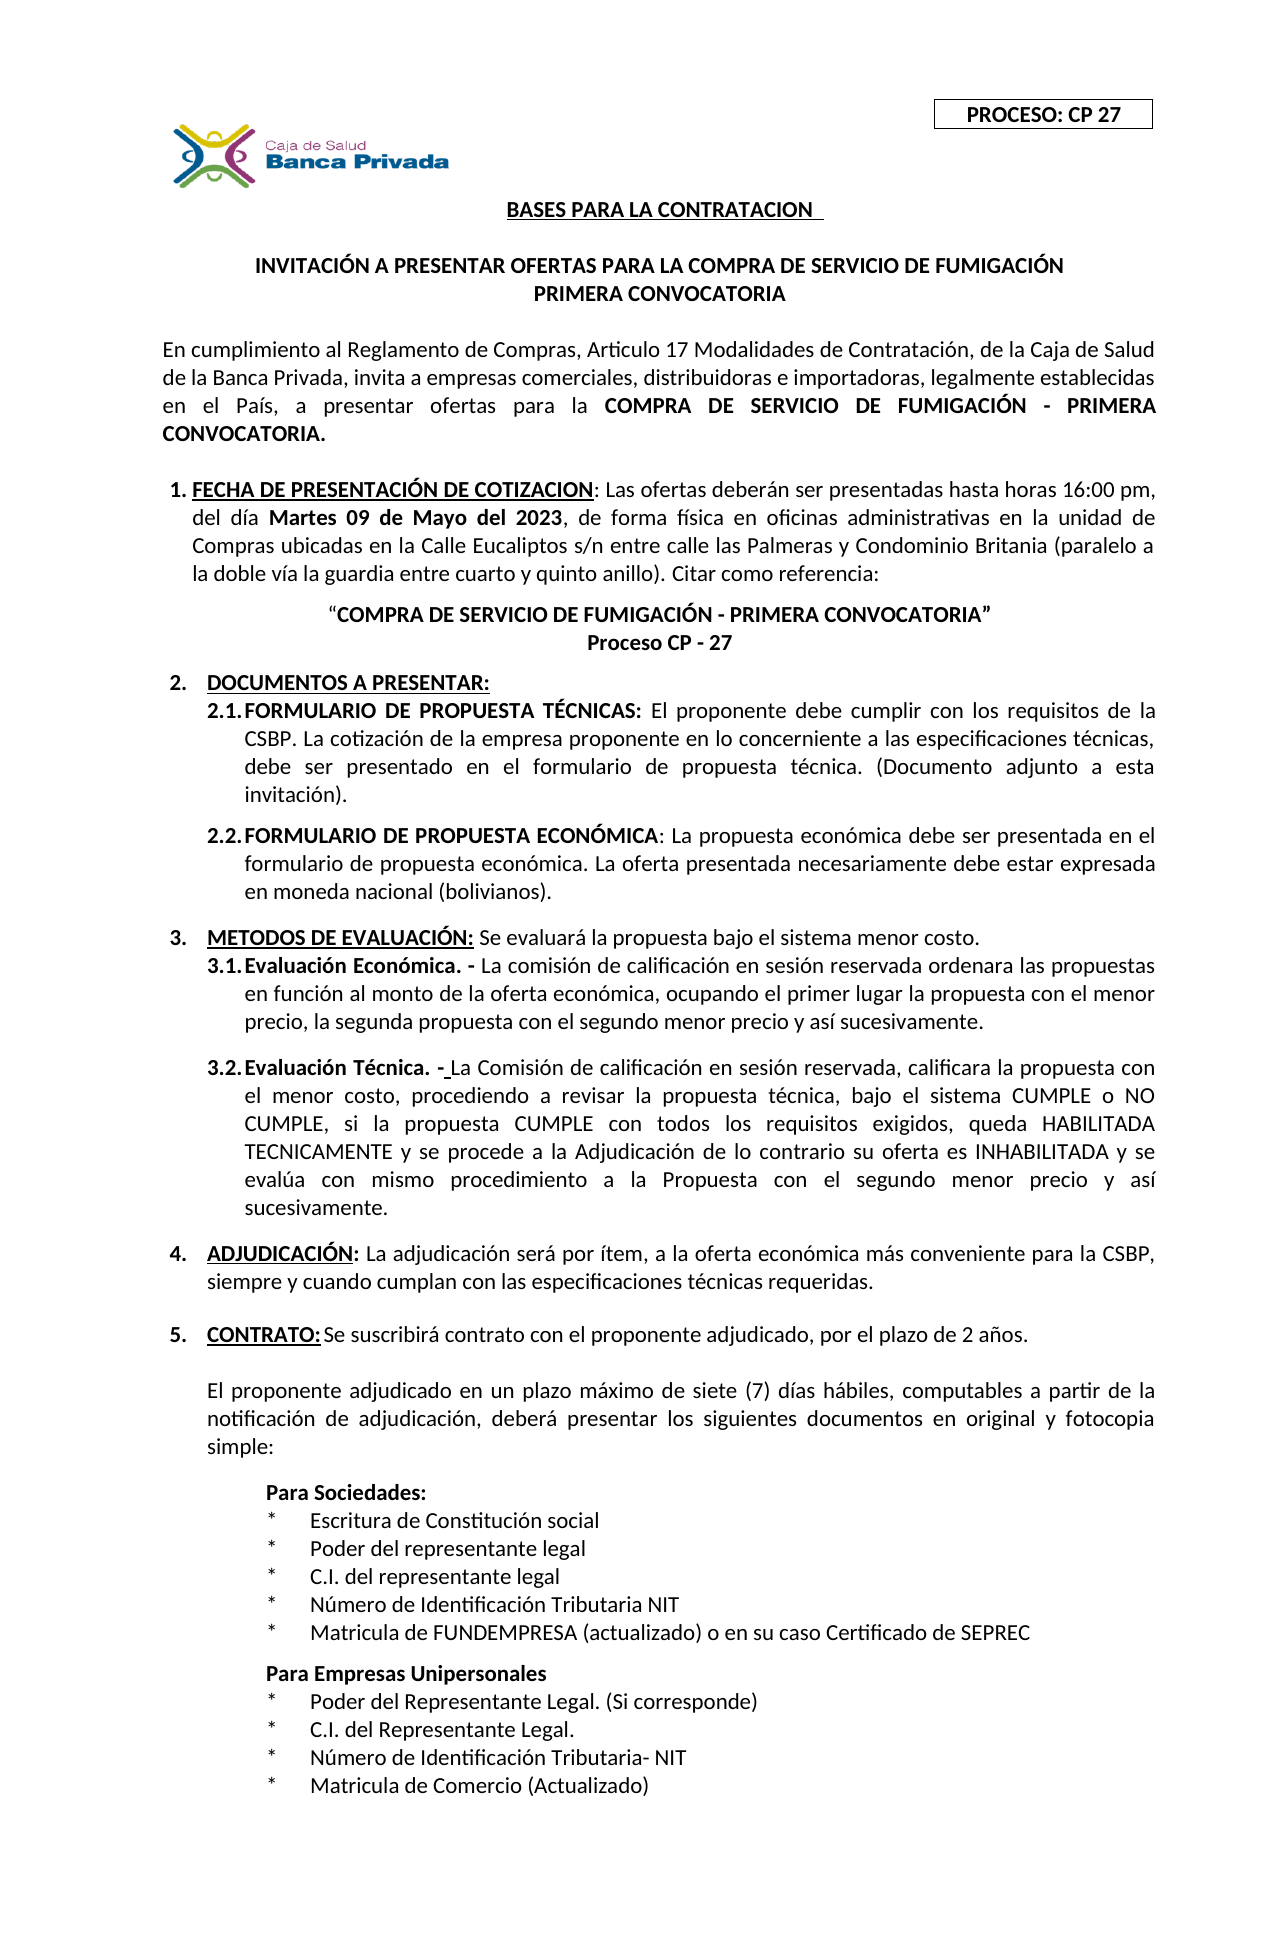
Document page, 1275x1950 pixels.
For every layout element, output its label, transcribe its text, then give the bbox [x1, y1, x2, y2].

list * Escritura de Constitución social [266, 1506, 1157, 1534]
list FECHA DE PRESENTACIÓN DE COTIZACION: Las ofertas deberán ser presentadas hasta horas 16:00 pm, del día Martes 09 de Mayo del 2023, de forma física en oficinas administrativas en la unidad de Compras ubicadas en la Calle Eucaliptos s/n entre calle las Palmeras y Condominio Britania (paralelo a la doble vía la guardia entre cuarto y quinto anillo). Citar como referencia: [169, 475, 1157, 587]
list ADJUDICACIÓN: La adjudicación será por ítem, a la oferta económica más conveniente para la CSBP, siempre y cuando cumplan con las especificaciones técnicas requeridas. [169, 1239, 1157, 1295]
text Proceso CP - 27 [162, 628, 1157, 656]
list * Número de Identificación Tributaria NIT [266, 1590, 1157, 1618]
list Para Empresas Unipersonales [266, 1659, 1157, 1687]
text En cumplimiento al Reglamento de Compras, Articulo 17 Modalidades de Contratación, de la Caja de Salud de la Banca Privada, invita a empresas comerciales, distribuidoras e importadoras, legalmente establecidas en el País, a presentar ofertas para la COMPRA DE SERVICIO DE FUMIGACIÓN - PRIMERA CONVOCATORIA. [162, 335, 1157, 447]
list * Número de Identificación Tributaria- NIT [266, 1743, 1157, 1771]
text “COMPRA DE SERVICIO DE FUMIGACIÓN - PRIMERA CONVOCATORIA” [162, 600, 1157, 628]
list * Matricula de Comercio (Actualizado) [266, 1771, 1157, 1799]
text INVITACIÓN A PRESENTAR OFERTAS PARA LA COMPRA DE SERVICIO DE FUMIGACIÓN [162, 251, 1157, 279]
list El proponente adjudicado en un plazo máximo de siete (7) días hábiles, computables a partir de la notificación de adjudicación, deberá presentar los siguientes documentos en original y fotocopia simple: [207, 1376, 1157, 1461]
list Para Sociedades: [266, 1478, 1157, 1506]
list DOCUMENTOS A PRESENTAR: [169, 668, 1157, 696]
picture [162, 118, 461, 195]
table_header PROCESO: CP 27 [935, 100, 1152, 128]
text PRIMERA CONVOCATORIA [162, 279, 1157, 307]
list * Matricula de FUNDEMPRESA (actualizado) o en su caso Certificado de SEPREC [266, 1618, 1157, 1646]
list CONTRATO: Se suscribirá contrato con el proponente adjudicado, por el plazo de 2 años. [169, 1320, 1157, 1348]
list * Poder del representante legal [266, 1534, 1157, 1562]
list FORMULARIO DE PROPUESTA TÉCNICAS: El proponente debe cumplir con los requisitos de la CSBP. La cotización de la empresa proponente en lo concerniente a las especificaciones técnicas, debe ser presentado en el formulario de propuesta técnica. (Documento adjunto a esta invitación). [207, 696, 1157, 808]
list Evaluación Técnica. - La Comisión de calificación en sesión reservada, calificara la propuesta con el menor costo, procediendo a revisar la propuesta técnica, bajo el sistema CUMPLE o NO CUMPLE, si la propuesta CUMPLE con todos los requisitos exigidos, queda HABILITADA TECNICAMENTE y se procede a la Adjudicación de lo contrario su oferta es INHABILITADA y se evalúa con mismo procedimiento a la Propuesta con el segundo menor precio y así sucesivamente. [207, 1053, 1157, 1221]
list * C.I. del Representante Legal. [266, 1715, 1157, 1743]
list METODOS DE EVALUACIÓN: Se evaluará la propuesta bajo el sistema menor costo. [169, 923, 1157, 951]
text BASES PARA LA CONTRATACION [162, 195, 1157, 223]
list Evaluación Económica. - La comisión de calificación en sesión reservada ordenara las propuestas en función al monto de la oferta económica, ocupando el primer lugar la propuesta con el menor precio, la segunda propuesta con el segundo menor precio y así sucesivamente. [207, 951, 1157, 1035]
list FORMULARIO DE PROPUESTA ECONÓMICA: La propuesta económica debe ser presentada en el formulario de propuesta económica. La oferta presentada necesariamente debe estar expresada en moneda nacional (bolivianos). [207, 821, 1157, 905]
list * C.I. del representante legal [266, 1562, 1157, 1590]
list * Poder del Representante Legal. (Si corresponde) [266, 1687, 1157, 1715]
